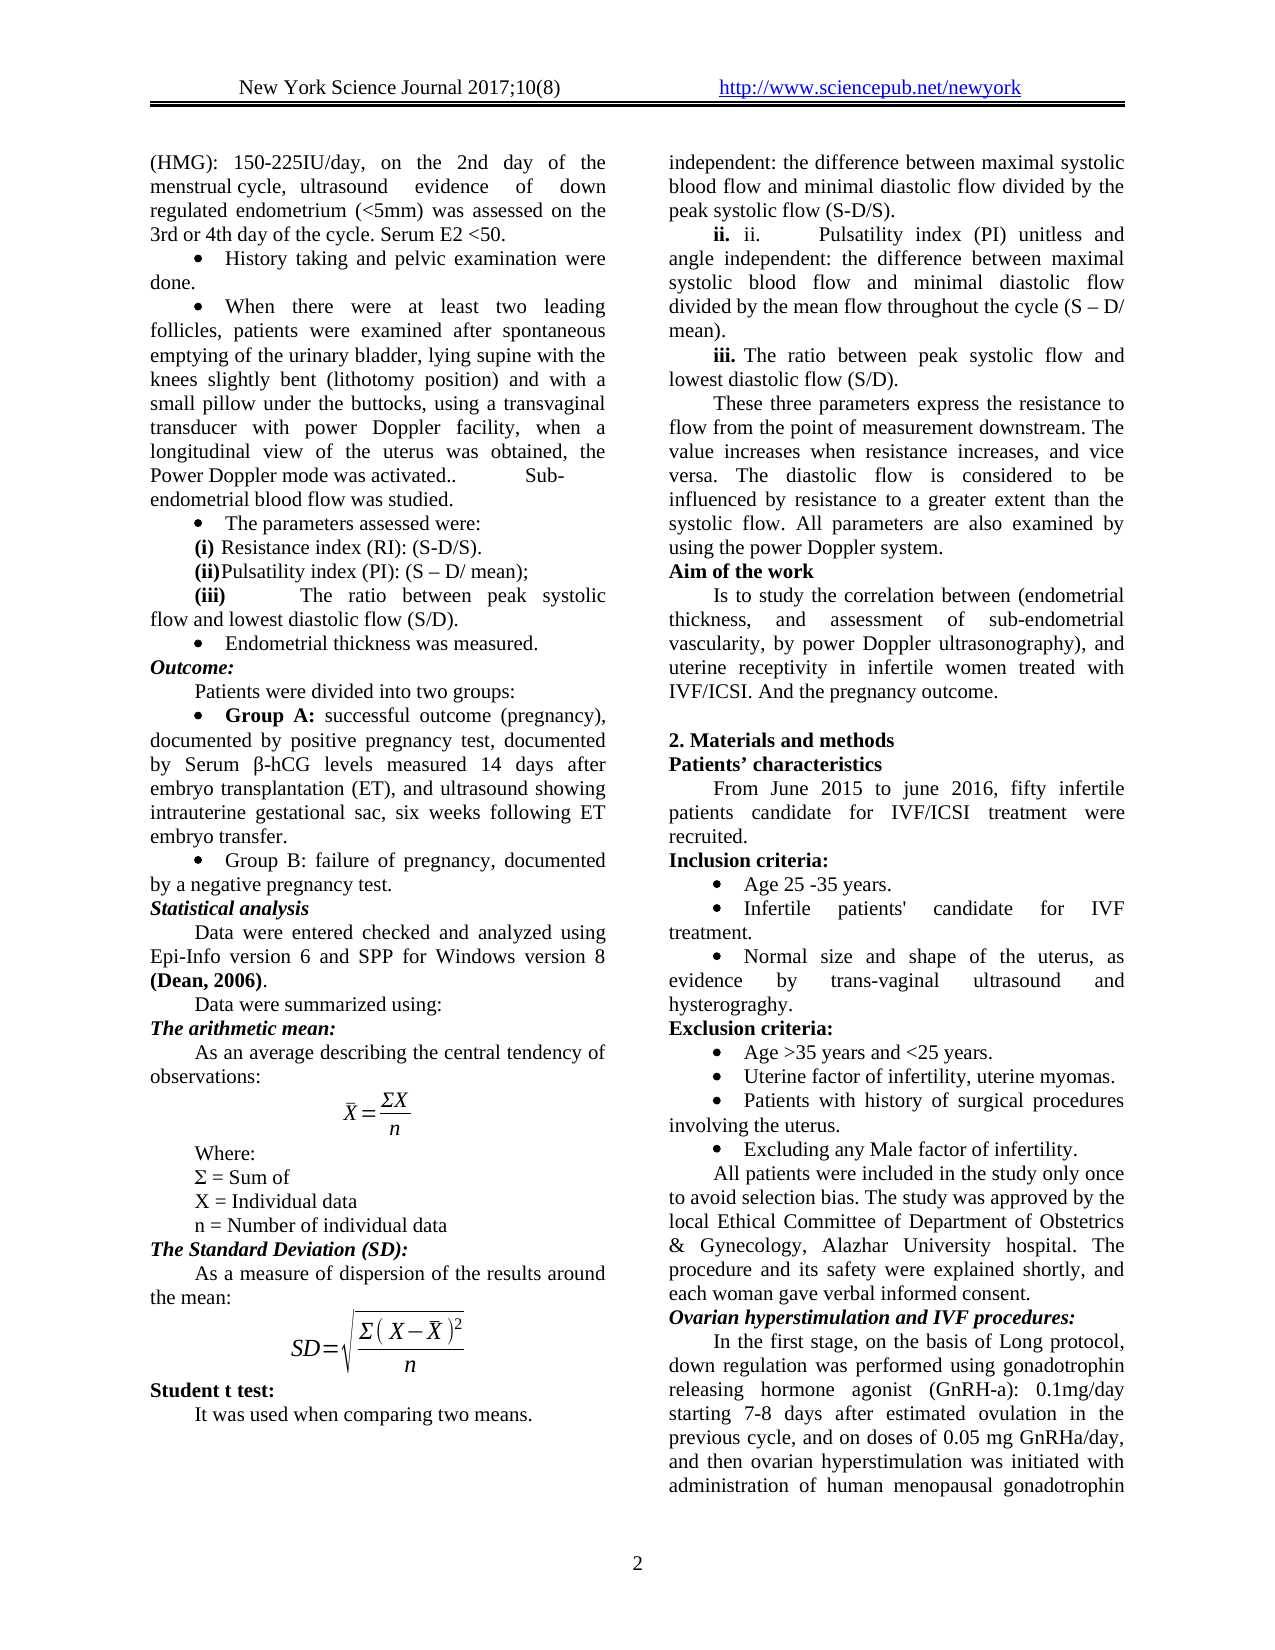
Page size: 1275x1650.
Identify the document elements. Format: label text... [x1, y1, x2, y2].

list Infertile patients' candidate for IVF treatment. [669, 896, 1125, 944]
text Student t test: [150, 1378, 606, 1402]
list Age 25 -35 years. [669, 872, 1125, 896]
text Data were entered checked and analyzed using Epi-Info version 6 and SPP for Windows version 8 (Dean, 2006). [150, 920, 606, 992]
list Uterine factor of infertility, uterine myomas. [669, 1064, 1125, 1088]
text Patients’ characteristics [669, 752, 1125, 776]
text The arithmetic mean: [150, 1016, 606, 1040]
text 2. Materials and methods [669, 727, 1125, 752]
text The Standard Deviation (SD): [150, 1237, 606, 1261]
text = Sum of [150, 1165, 606, 1189]
text Is to study the correlation between (endometrial thickness, and assessment of sub-endometrial vascularity, by power Doppler ultrasonography), and uterine receptivity in infertile women treated with IVF/ICSI. And the pregnancy outcome. [669, 583, 1125, 703]
list Group A: successful outcome (pregnancy), documented by positive pregnancy test, documented by Serum β-hCG levels measured 14 days after embryo transplantation (ET), and ultrasound showing intrauterine gestational sac, six weeks following ET embryo transfer. [150, 703, 606, 848]
text Where: [150, 1141, 606, 1165]
list Endometrial thickness was measured. [150, 631, 606, 655]
list The ratio between peak systolic flow and lowest diastolic flow (S/D). [669, 342, 1125, 391]
text n = Number of individual data [150, 1213, 606, 1237]
list When there were at least two leading follicles, patients were examined after spontaneous emptying of the urinary bladder, lying supine with the knees slightly bent (lithotomy position) and with a small pillow under the buttocks, using a transvaginal transducer with power Doppler facility, when a longitudinal view of the uterus was obtained, the Power Doppler mode was activated.. Sub- endometrial blood flow was studied. [150, 294, 606, 511]
list Age >35 years and <25 years. [669, 1040, 1125, 1064]
list ii. Pulsatility index (PI) unitless and angle independent: the difference between maximal systolic blood flow and minimal diastolic flow divided by the mean flow throughout the cycle (S – D/ mean). [669, 222, 1125, 342]
text As an average describing the central tendency of observations: [150, 1040, 606, 1088]
text Data were summarized using: [150, 992, 606, 1016]
text Outcome: [150, 655, 606, 679]
list Normal size and shape of the uterus, as evidence by trans-vaginal ultrasound and hysterograghy. [669, 944, 1125, 1016]
list Excluding any Male factor of infertility. [669, 1137, 1125, 1161]
list Group B: failure of pregnancy, documented by a negative pregnancy test. [150, 848, 606, 896]
text It was used when comparing two means. [150, 1402, 606, 1426]
text Inclusion criteria: [669, 848, 1125, 872]
list Patients with history of surgical procedures involving the uterus. [669, 1088, 1125, 1137]
text Ovarian hyperstimulation and IVF procedures: [669, 1305, 1125, 1329]
text From June 2015 to june 2016, fifty infertile patients candidate for IVF/ICSI treatment were recruited. [669, 776, 1125, 848]
list The parameters assessed were: [150, 511, 606, 535]
text X = Individual data [150, 1189, 606, 1213]
list Resistance index (RI): (S-D/S). [150, 535, 606, 559]
text These three parameters express the resistance to flow from the point of measurement downstream. The value increases when resistance increases, and vice versa. The diastolic flow is considered to be influenced by resistance to a greater extent than the systolic flow. All parameters are also examined by using the power Doppler system. [669, 391, 1125, 559]
list History taking and pelvic examination were done. [150, 246, 606, 294]
text Aim of the work [669, 559, 1125, 583]
list The ratio between peak systolic flow and lowest diastolic flow (S/D). [150, 583, 606, 631]
text Patients were divided into two groups: [150, 679, 606, 703]
text In the first stage, on the basis of Long protocol, down regulation was performed using gonadotrophin releasing hormone agonist (GnRH-a): 0.1mg/day starting 7-8 days after estimated ovulation in the previous cycle, and on doses of 0.05 mg GnRHa/day, and then ovarian hyperstimulation was initiated with administration of human menopausal gonadotrophin (HMG): 150-225IU/day, on the 2nd day of the menstrual cycle, ultrasound evidence of down regulated endometrium (<5mm) was assessed on the 3rd or 4th day of the cycle. Serum E2 <50. [150, 150, 606, 246]
text As a measure of dispersion of the results around the mean: [150, 1261, 606, 1309]
list Pulsatility index (PI): (S – D/ mean); [150, 559, 606, 583]
text Exclusion criteria: [669, 1016, 1125, 1040]
text All patients were included in the study only once to avoid selection bias. The study was approved by the local Ethical Committee of Department of Obstetrics & Gynecology, Alazhar University hospital. The procedure and its safety were explained shortly, and each woman gave verbal informed consent. [669, 1161, 1125, 1305]
text In the first stage, on the basis of Long protocol, down regulation was performed using gonadotrophin releasing hormone agonist (GnRH-a): 0.1mg/day starting 7-8 days after estimated ovulation in the previous cycle, and on doses of 0.05 mg GnRHa/day, and then ovarian hyperstimulation was initiated with administration of human menopausal gonadotrophin (HMG): 150-225IU/day, on the 2nd day of the menstrual cycle, ultrasound evidence of down regulated endometrium (<5mm) was assessed on the 3rd or 4th day of the cycle. Serum E2 <50. [669, 1329, 1125, 1497]
text Statistical analysis [150, 896, 606, 920]
